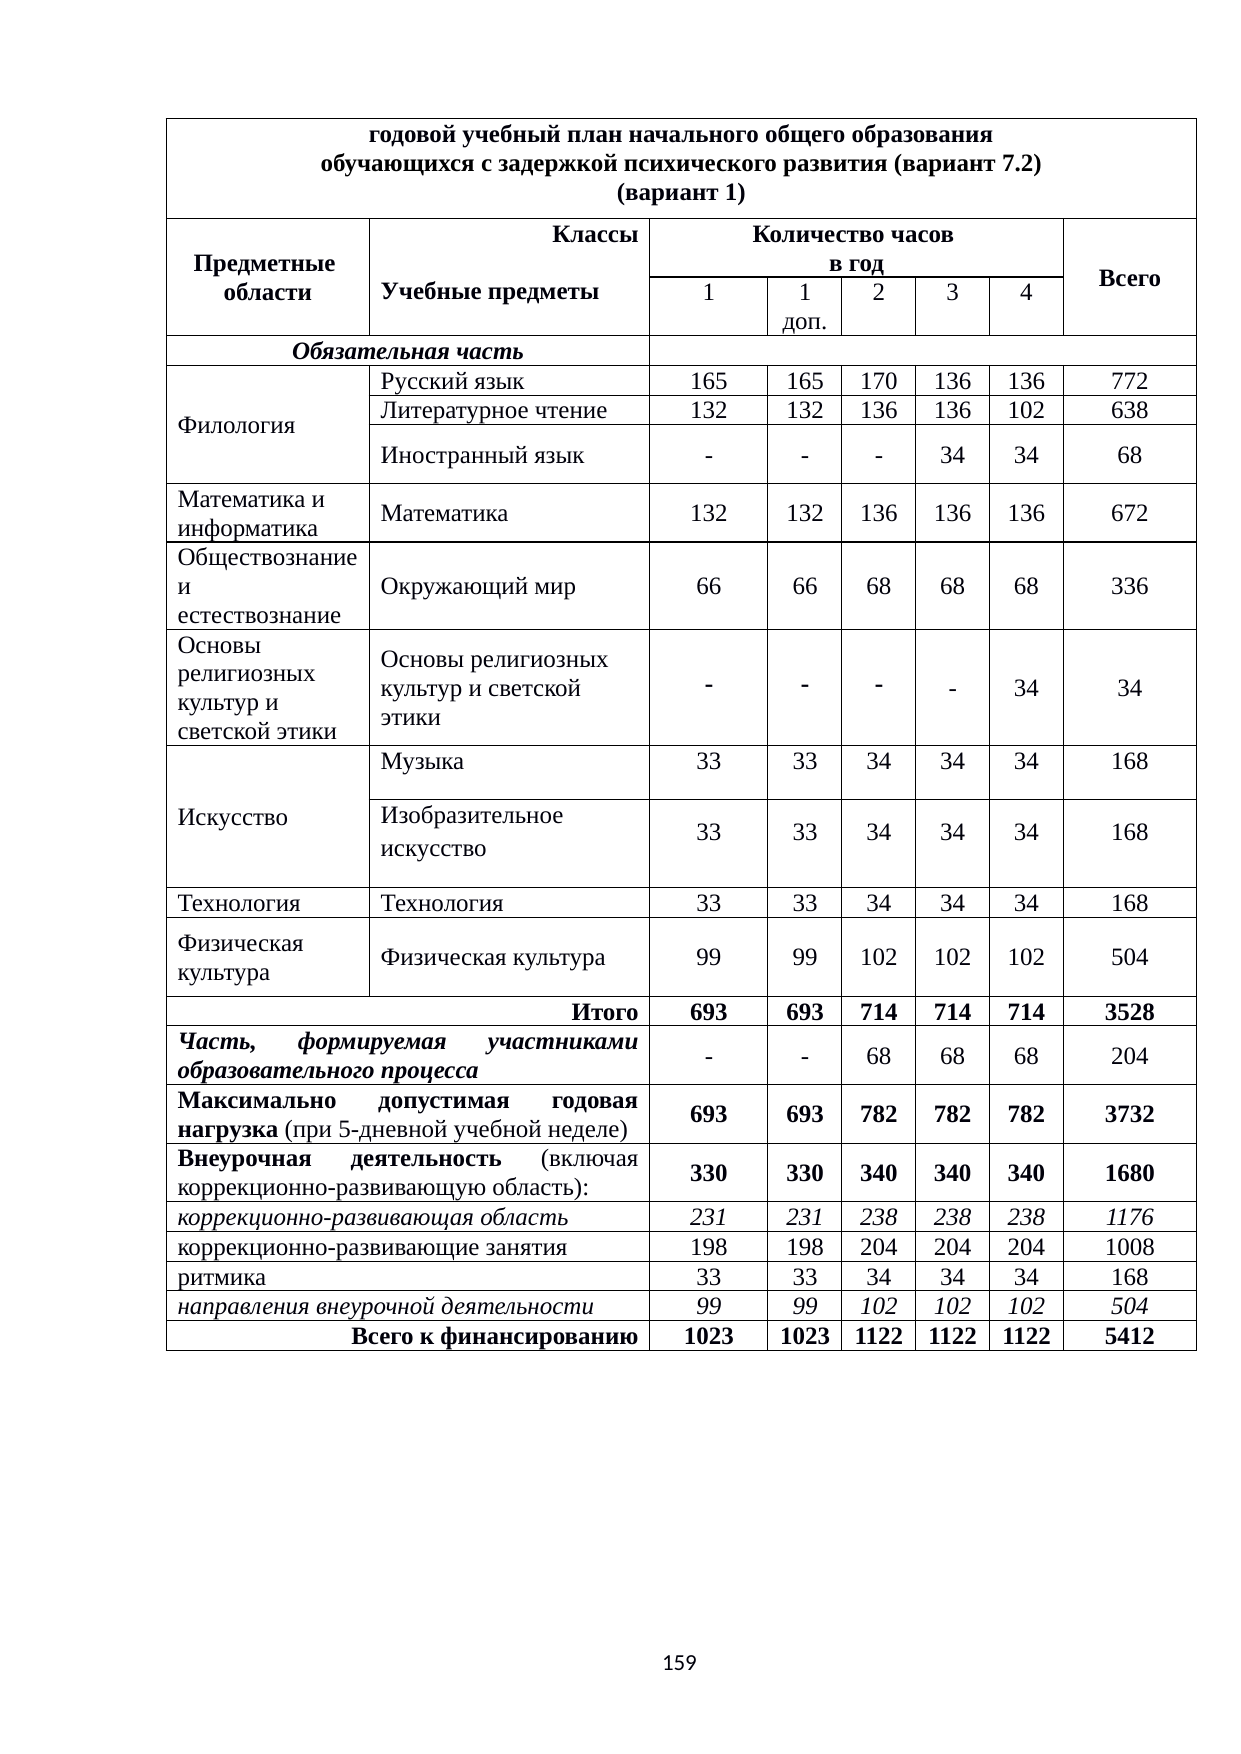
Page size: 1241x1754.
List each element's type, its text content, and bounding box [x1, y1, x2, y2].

table_cell 168 [1064, 1262, 1196, 1290]
table_cell 165 [650, 366, 767, 394]
table_cell 238 [916, 1202, 989, 1231]
table_cell 204 [842, 1232, 915, 1261]
table_cell 693 [768, 1085, 841, 1142]
table_cell 68 [916, 1026, 989, 1084]
table_cell 2 [842, 278, 915, 335]
table_cell 204 [990, 1232, 1063, 1261]
table_cell 693 [650, 1085, 767, 1142]
table_cell Технология [167, 888, 369, 917]
table_cell 204 [1064, 1026, 1196, 1084]
table_cell 34 [990, 1262, 1063, 1290]
table_cell Физическая культура [370, 918, 649, 996]
table_cell 102 [842, 1291, 915, 1320]
table_cell 34 [990, 425, 1063, 483]
table_cell 336 [1064, 543, 1196, 629]
table_cell 68 [916, 543, 989, 629]
table_cell 99 [650, 918, 767, 996]
table_header годовой учебный план начального общего образования обучающихся с задержкой психического развития (вариант 7.2) (вариант 1) [167, 119, 1196, 218]
table_cell 34 [842, 888, 915, 917]
table_cell 136 [842, 484, 915, 541]
table_cell 504 [1064, 1291, 1196, 1320]
table_cell 102 [990, 396, 1063, 424]
table_cell 782 [842, 1085, 915, 1142]
table_cell Максимально допустимая годовая нагрузка (при 5-дневной учебной неделе) [167, 1085, 649, 1142]
table_cell 33 [650, 746, 767, 799]
table_cell Классы Учебные предметы [370, 219, 649, 335]
table_cell 238 [842, 1202, 915, 1231]
table_cell 34 [842, 1262, 915, 1290]
table_cell 693 [768, 997, 841, 1025]
table_cell 102 [990, 918, 1063, 996]
table_cell - [650, 1026, 767, 1084]
table_cell 198 [768, 1232, 841, 1261]
table_cell 132 [650, 396, 767, 424]
table_cell 132 [768, 396, 841, 424]
table_cell 170 [842, 366, 915, 394]
table_cell 66 [650, 543, 767, 629]
table_cell 66 [768, 543, 841, 629]
table_cell 330 [768, 1144, 841, 1201]
table_cell 136 [990, 366, 1063, 394]
table_cell 504 [1064, 918, 1196, 996]
table_cell 340 [916, 1144, 989, 1201]
table_cell 102 [916, 1291, 989, 1320]
table_cell 102 [842, 918, 915, 996]
table_cell Окружающий мир [370, 543, 649, 629]
table_cell 33 [650, 1262, 767, 1290]
table_cell 772 [1064, 366, 1196, 394]
table_cell 34 [842, 800, 915, 887]
table_cell 238 [990, 1202, 1063, 1231]
table_cell ритмика [167, 1262, 649, 1290]
table_cell 1680 [1064, 1144, 1196, 1201]
table_cell 68 [842, 1026, 915, 1084]
table_cell 204 [916, 1232, 989, 1261]
table_cell Физическая культура [167, 918, 369, 996]
table_cell 34 [916, 888, 989, 917]
table_cell 672 [1064, 484, 1196, 541]
table_cell Внеурочная деятельность (включая коррекционно-развивающую область): [167, 1144, 649, 1201]
table_cell 1023 [650, 1321, 767, 1350]
table_cell Основы религиозных культур и светской этики [370, 630, 649, 745]
table_cell 714 [990, 997, 1063, 1025]
table_cell Количество часов в год [650, 219, 1063, 276]
table_cell 34 [916, 1262, 989, 1290]
table_cell 34 [990, 888, 1063, 917]
table_cell 165 [768, 366, 841, 394]
table_cell 782 [990, 1085, 1063, 1142]
table_cell Русский язык [370, 366, 649, 394]
table_cell 33 [650, 800, 767, 887]
table_cell 33 [768, 1262, 841, 1290]
table_cell 34 [1064, 630, 1196, 745]
table_cell 99 [768, 918, 841, 996]
table_cell - [916, 630, 989, 745]
table_cell 136 [916, 484, 989, 541]
table_cell 340 [990, 1144, 1063, 1201]
table_cell 1023 [768, 1321, 841, 1350]
table_cell Всего [1064, 219, 1196, 335]
table_cell Предметные области [167, 219, 369, 335]
table_cell 168 [1064, 800, 1196, 887]
table_cell 136 [916, 396, 989, 424]
table_cell 99 [768, 1291, 841, 1320]
table_cell 102 [990, 1291, 1063, 1320]
table_cell Искусство [167, 746, 369, 887]
table_cell Иностранный язык [370, 425, 649, 483]
table_cell 33 [650, 888, 767, 917]
table_cell 330 [650, 1144, 767, 1201]
table_cell 693 [650, 997, 767, 1025]
table_cell [650, 630, 767, 745]
table_cell 33 [768, 800, 841, 887]
table_cell 4 [990, 278, 1063, 335]
table_cell Обязательная часть [167, 336, 649, 365]
table_cell 714 [916, 997, 989, 1025]
table_cell Математика и информатика [167, 484, 369, 541]
table_cell 1122 [990, 1321, 1063, 1350]
table_cell [650, 336, 1196, 365]
table_cell 68 [1064, 425, 1196, 483]
table_cell 782 [916, 1085, 989, 1142]
table_cell Обществознание и естествознание [167, 543, 369, 629]
table_cell Часть, формируемая участниками образовательного процесса [167, 1026, 649, 1084]
table_cell Всего к финансированию [167, 1321, 649, 1350]
table_cell 132 [768, 484, 841, 541]
table_cell 34 [990, 800, 1063, 887]
table_cell 5412 [1064, 1321, 1196, 1350]
table_cell коррекционно-развивающие занятия [167, 1232, 649, 1261]
table_cell 3528 [1064, 997, 1196, 1025]
table_cell 231 [650, 1202, 767, 1231]
table_cell 68 [990, 1026, 1063, 1084]
table_cell 33 [768, 746, 841, 799]
table_cell 231 [768, 1202, 841, 1231]
table_cell 34 [916, 746, 989, 799]
table_cell 34 [916, 800, 989, 887]
table_cell 714 [842, 997, 915, 1025]
table_cell 34 [842, 746, 915, 799]
table_cell Изобразительное искусство [370, 800, 649, 887]
table_cell 638 [1064, 396, 1196, 424]
table_cell [842, 630, 915, 745]
table_cell 1 доп. [768, 278, 841, 335]
table_cell Технология [370, 888, 649, 917]
table_cell Математика [370, 484, 649, 541]
table_cell Филология [167, 366, 369, 483]
table_cell 3732 [1064, 1085, 1196, 1142]
table_cell коррекционно-развивающая область [167, 1202, 649, 1231]
table_cell - [768, 425, 841, 483]
table_cell Итого [167, 997, 649, 1025]
table_cell 1176 [1064, 1202, 1196, 1231]
table_cell Литературное чтение [370, 396, 649, 424]
table_cell 1122 [842, 1321, 915, 1350]
table_cell - [650, 425, 767, 483]
table_cell Основы религиозных культур и светской этики [167, 630, 369, 745]
table_cell 198 [650, 1232, 767, 1261]
table_cell - [842, 425, 915, 483]
table_cell 102 [916, 918, 989, 996]
table_cell 132 [650, 484, 767, 541]
table_cell 1 [650, 278, 767, 335]
table_cell [768, 630, 841, 745]
table_cell 34 [990, 630, 1063, 745]
table_cell Музыка [370, 746, 649, 799]
table_cell 68 [990, 543, 1063, 629]
table_cell 3 [916, 278, 989, 335]
table_cell 168 [1064, 888, 1196, 917]
table_cell направления внеурочной деятельности [167, 1291, 649, 1320]
table_cell 136 [990, 484, 1063, 541]
table_cell 33 [768, 888, 841, 917]
table_cell 168 [1064, 746, 1196, 799]
table_cell 99 [650, 1291, 767, 1320]
table_cell 34 [916, 425, 989, 483]
table_cell 340 [842, 1144, 915, 1201]
table_cell 68 [842, 543, 915, 629]
table_cell 1008 [1064, 1232, 1196, 1261]
table_cell - [768, 1026, 841, 1084]
table_cell 1122 [916, 1321, 989, 1350]
table_cell 136 [916, 366, 989, 394]
table_cell 34 [990, 746, 1063, 799]
table_cell 136 [842, 396, 915, 424]
